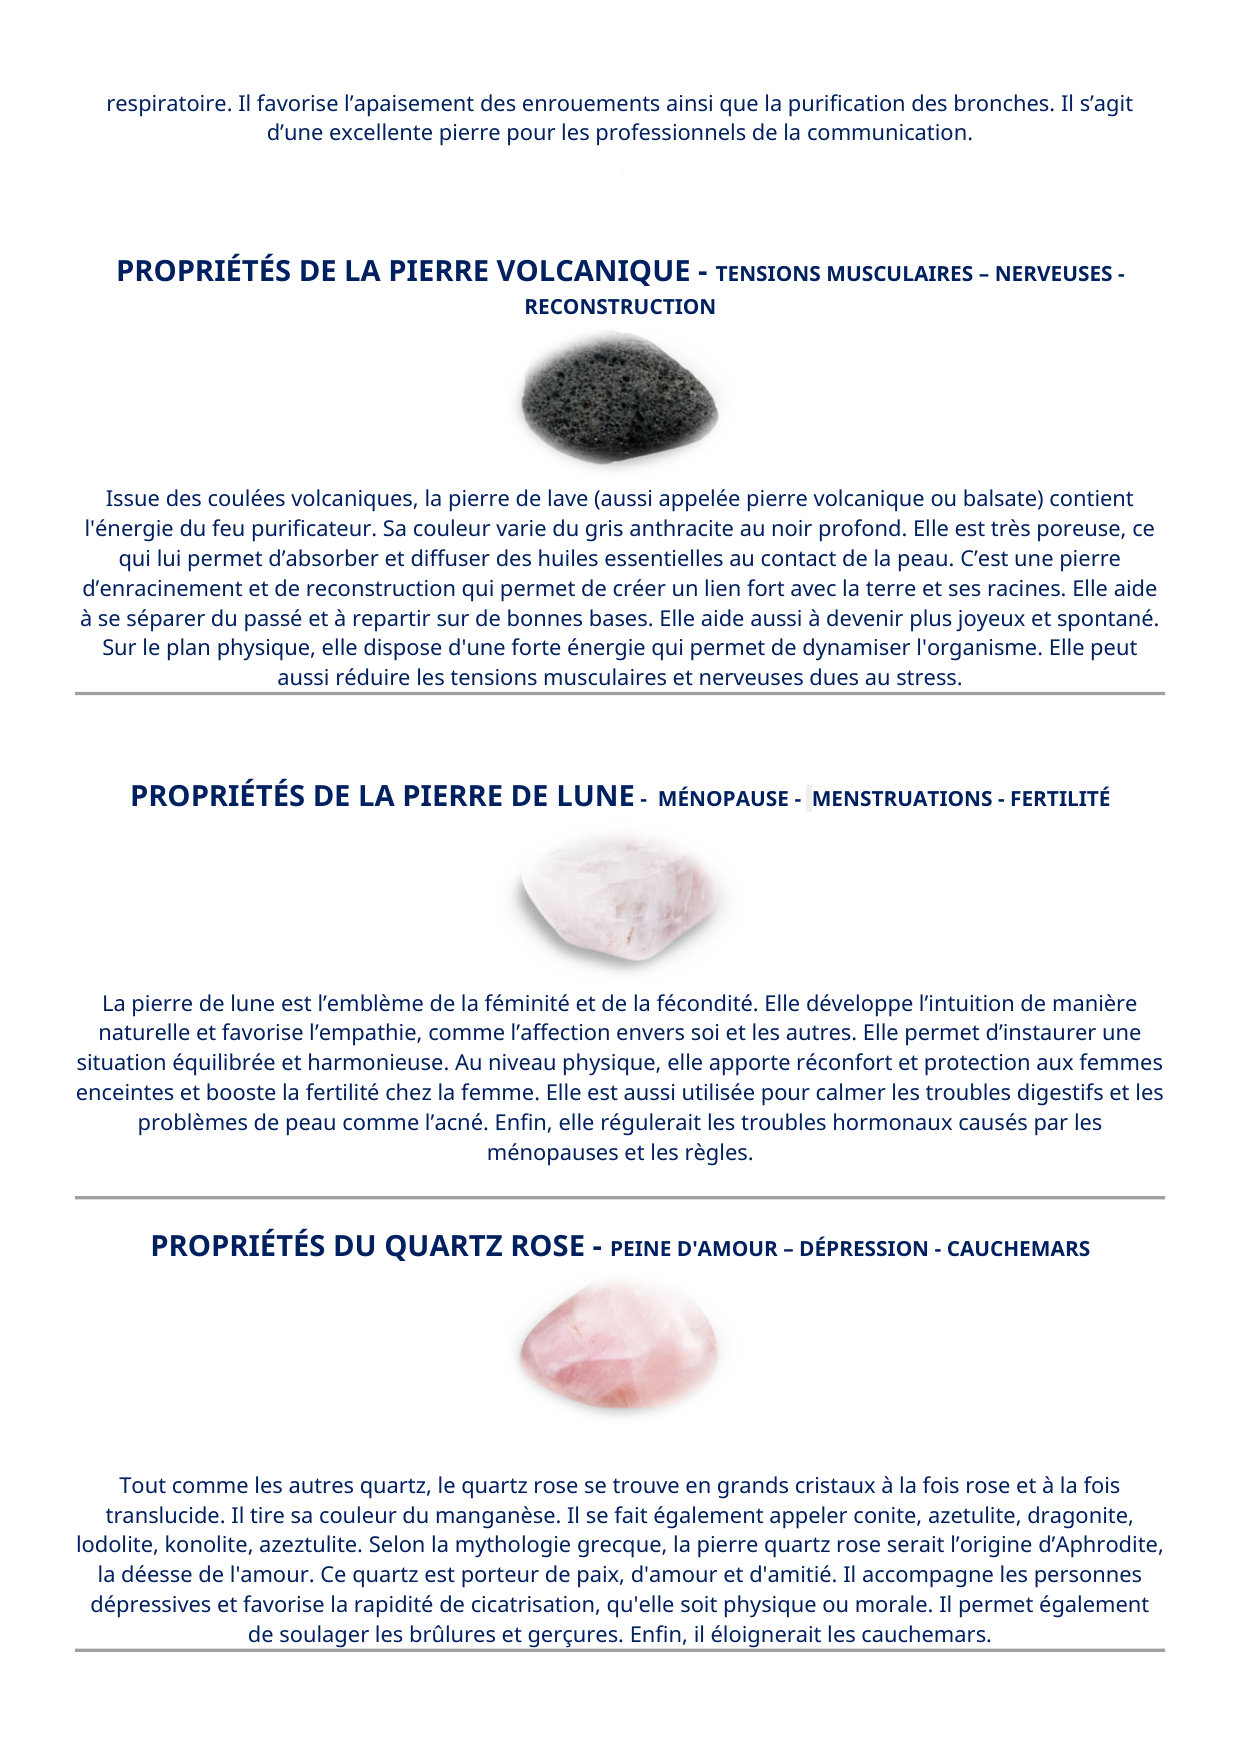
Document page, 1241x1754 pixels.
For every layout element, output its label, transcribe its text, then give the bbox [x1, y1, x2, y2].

text Tout comme les autres quartz, le quartz rose se trouve en grands cristaux à la fois rose et à la fois translucide. Il tire sa couleur du manganèse. Il se fait également appeler conite, azetulite, dragonite, lodolite, konolite, azeztulite. Selon la mythologie grecque, la pierre quartz rose serait l’origine d’Aphrodite, la déesse de l'amour. Ce quartz est porteur de paix, d'amour et d'amitié. Il accompagne les personnes dépressives et favorise la rapidité de cicatrisation, qu'elle soit physique ou morale. Il permet également de soulager les brûlures et gerçures. Enfin, il éloignerait les cauchemars. [75, 1470, 1165, 1648]
subtitle PROPRIÉTÉS DU QUARTZ ROSE - Peine d'amour – dépression - cauchemars [75, 1225, 1165, 1264]
text La pierre de lune est l’emblème de la féminité et de la fécondité. Elle développe l’intuition de manière naturelle et favorise l’empathie, comme l’affection envers soi et les autres. Elle permet d’instaurer une situation équilibrée et harmonieuse. Au niveau physique, elle apporte réconfort et protection aux femmes enceintes et booste la fertilité chez la femme. Elle est aussi utilisée pour calmer les troubles digestifs et les problèmes de peau comme l’acné. Enfin, elle régulerait les troubles hormonaux causés par les ménopauses et les règles. [75, 988, 1165, 1166]
picture [531, 1298, 710, 1399]
subtitle PROPRIÉTÉS DE LA PIERRE volcanique - Tensions musculaires – nerveuses - reconstruction [75, 250, 1165, 321]
picture [532, 353, 708, 453]
text Issue des coulées volcaniques, la pierre de lave (aussi appelée pierre volcanique ou balsate) contient l'énergie du feu purificateur. Sa couleur varie du gris anthracite au noir profond. Elle est très poreuse, ce qui lui permet d’absorber et diffuser des huiles essentielles au contact de la peau. C’est une pierre d’enracinement et de reconstruction qui permet de créer un lien fort avec la terre et ses racines. Elle aide à se séparer du passé et à repartir sur de bonnes bases. Elle aide aussi à devenir plus joyeux et spontané. Sur le plan physique, elle dispose d'une forte énergie qui permet de dynamiser l'organisme. Elle peut aussi réduire les tensions musculaires et nerveuses dues au stress. [75, 483, 1165, 691]
picture [524, 848, 716, 957]
table_header [75, 75, 1165, 167]
subtitle PROPRIÉTÉS DE LA PIERRE DE LUNE - Ménopause - menstruations - fertilité [75, 775, 1165, 815]
